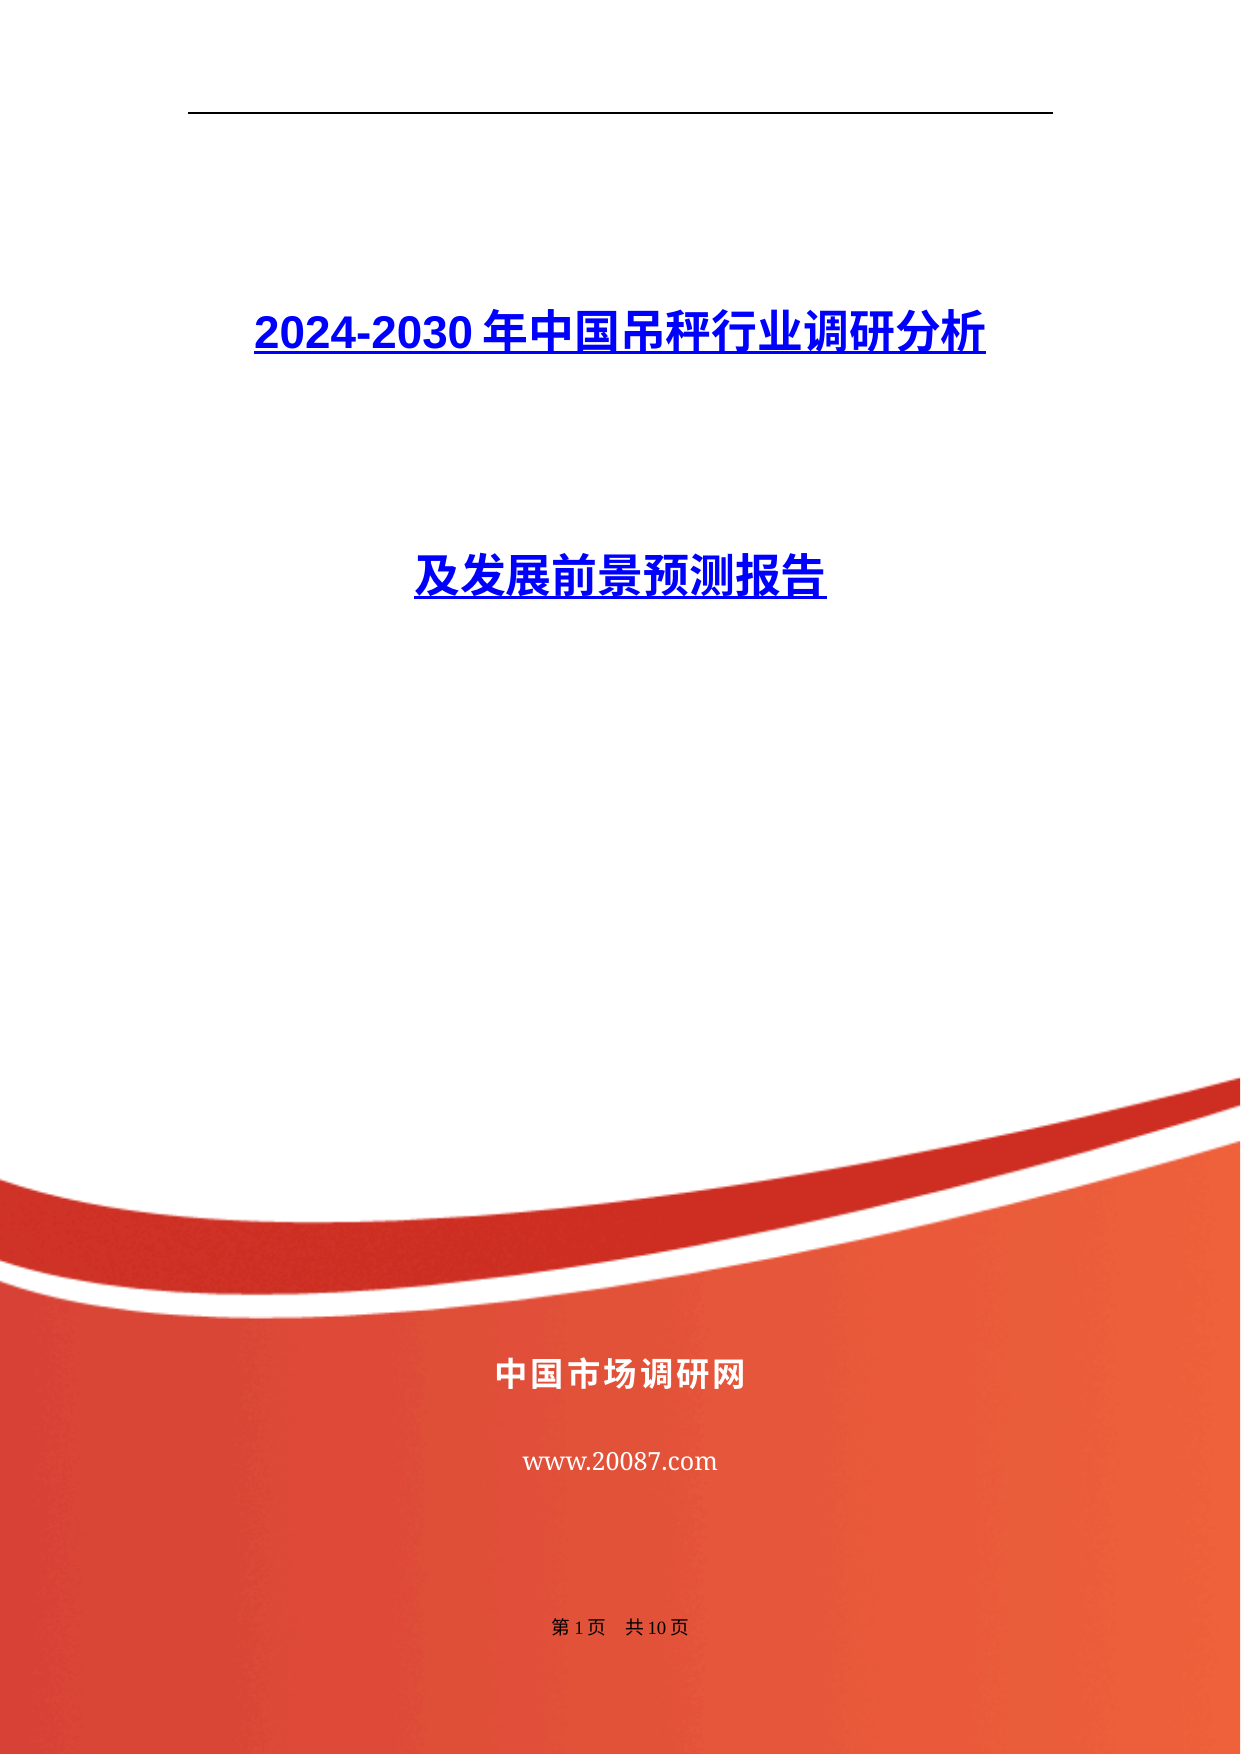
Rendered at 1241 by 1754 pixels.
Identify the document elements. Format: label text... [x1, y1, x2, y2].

subtitle 中国市场调研网 [187, 1339, 1053, 1404]
text www.20087.com [187, 1428, 1053, 1493]
table_header 2024-2030年中国吊秤行业调研分析及发展前景预测报告 [188, 207, 1053, 773]
picture [0, 1006, 1241, 1754]
